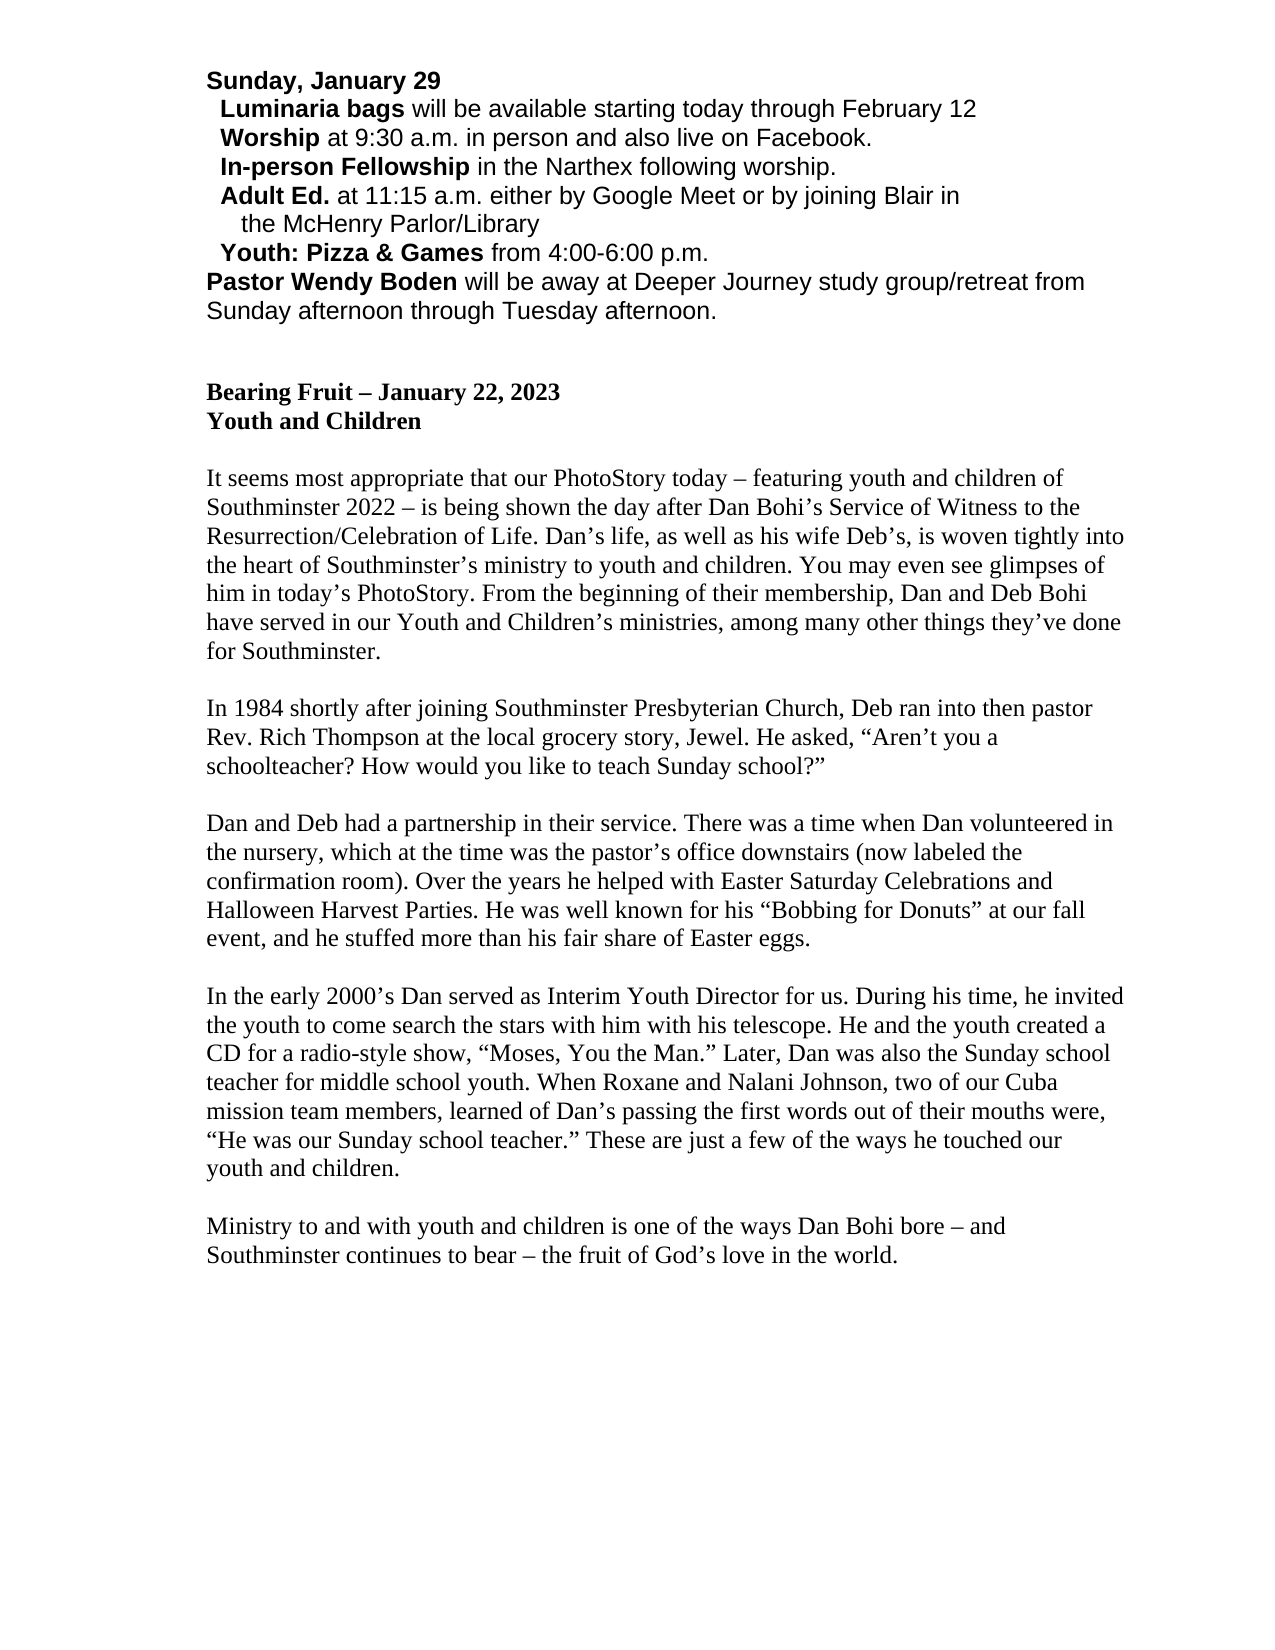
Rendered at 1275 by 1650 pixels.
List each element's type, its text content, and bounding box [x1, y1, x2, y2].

text Bearing Fruit – January 22, 2023 [206, 377, 1125, 406]
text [206, 66, 1125, 377]
text Youth and Children It seems most appropriate that our PhotoStory today – featuring youth and children of Southminster 2022 – is being shown the day after Dan Bohi’s Service of Witness to the Resurrection/Celebration of Life. Dan’s life, as well as his wife Deb’s, is woven tightly into the heart of Southminster’s ministry to youth and children. You may even see glimpses of him in today’s PhotoStory. From the beginning of their membership, Dan and Deb Bohi have served in our Youth and Children’s ministries, among many other things they’ve done for Southminster. In 1984 shortly after joining Southminster Presbyterian Church, Deb ran into then pastor Rev. Rich Thompson at the local grocery story, Jewel. He asked, “Aren’t you a schoolteacher? How would you like to teach Sunday school?” Dan and Deb had a partnership in their service. There was a time when Dan volunteered in the nursery, which at the time was the pastor’s office downstairs (now labeled the confirmation room). Over the years he helped with Easter Saturday Celebrations and Halloween Harvest Parties. He was well known for his “Bobbing for Donuts” at our fall event, and he stuffed more than his fair share of Easter eggs. In the early 2000’s Dan served as Interim Youth Director for us. During his time, he invited the youth to come search the stars with him with his telescope. He and the youth created a CD for a radio-style show, “Moses, You the Man.” Later, Dan was also the Sunday school teacher for middle school youth. When Roxane and Nalani Johnson, two of our Cuba mission team members, learned of Dan’s passing the first words out of their mouths were, “He was our Sunday school teacher.” These are just a few of the ways he touched our youth and children. Ministry to and with youth and children is one of the ways Dan Bohi bore – and Southminster continues to bear – the fruit of God’s love in the world. [206, 406, 1125, 1268]
